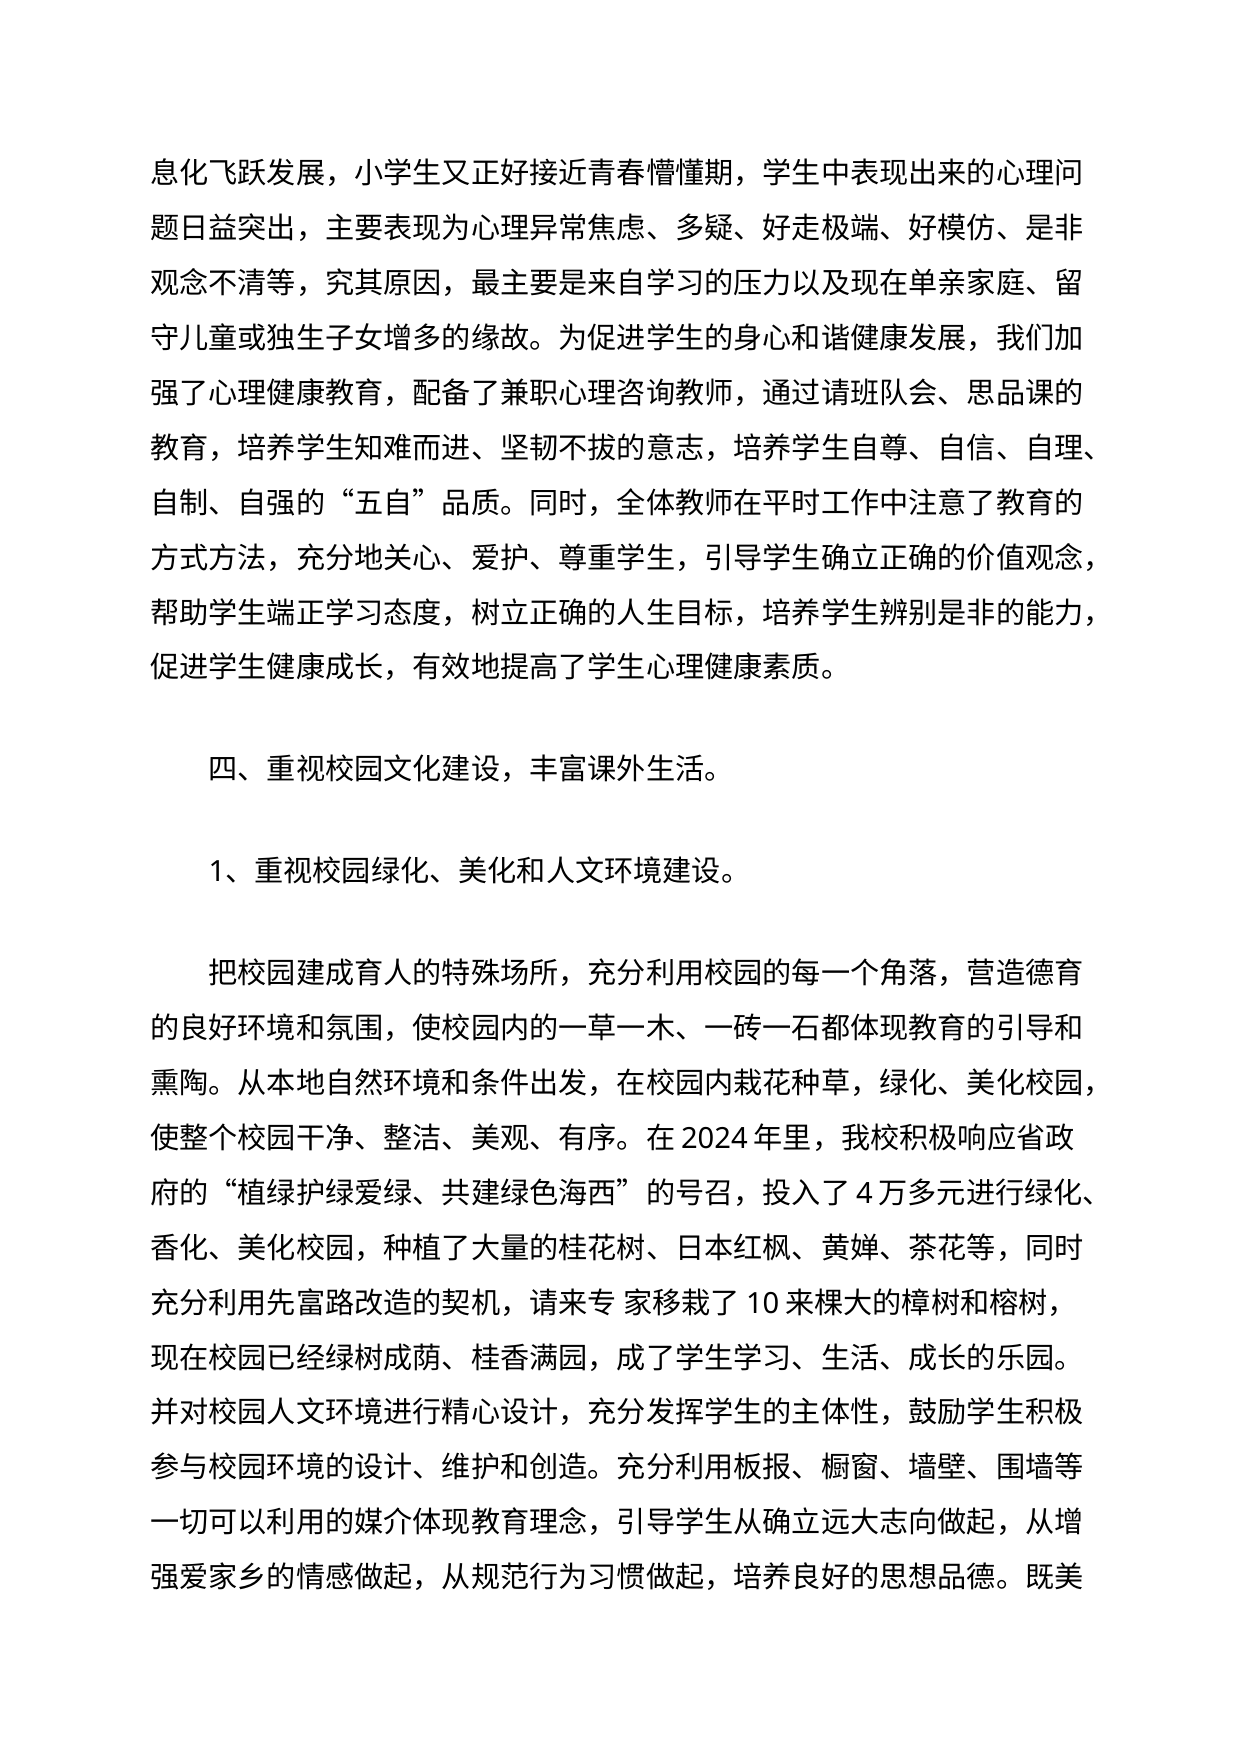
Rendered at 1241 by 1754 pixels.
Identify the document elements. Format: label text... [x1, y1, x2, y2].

text 1、重视校园绿化、美化和人文环境建设。 [150, 848, 1090, 890]
text 四、重视校园文化建设，丰富课外生活。 [150, 746, 1090, 788]
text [150, 150, 1090, 686]
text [150, 949, 1090, 1596]
